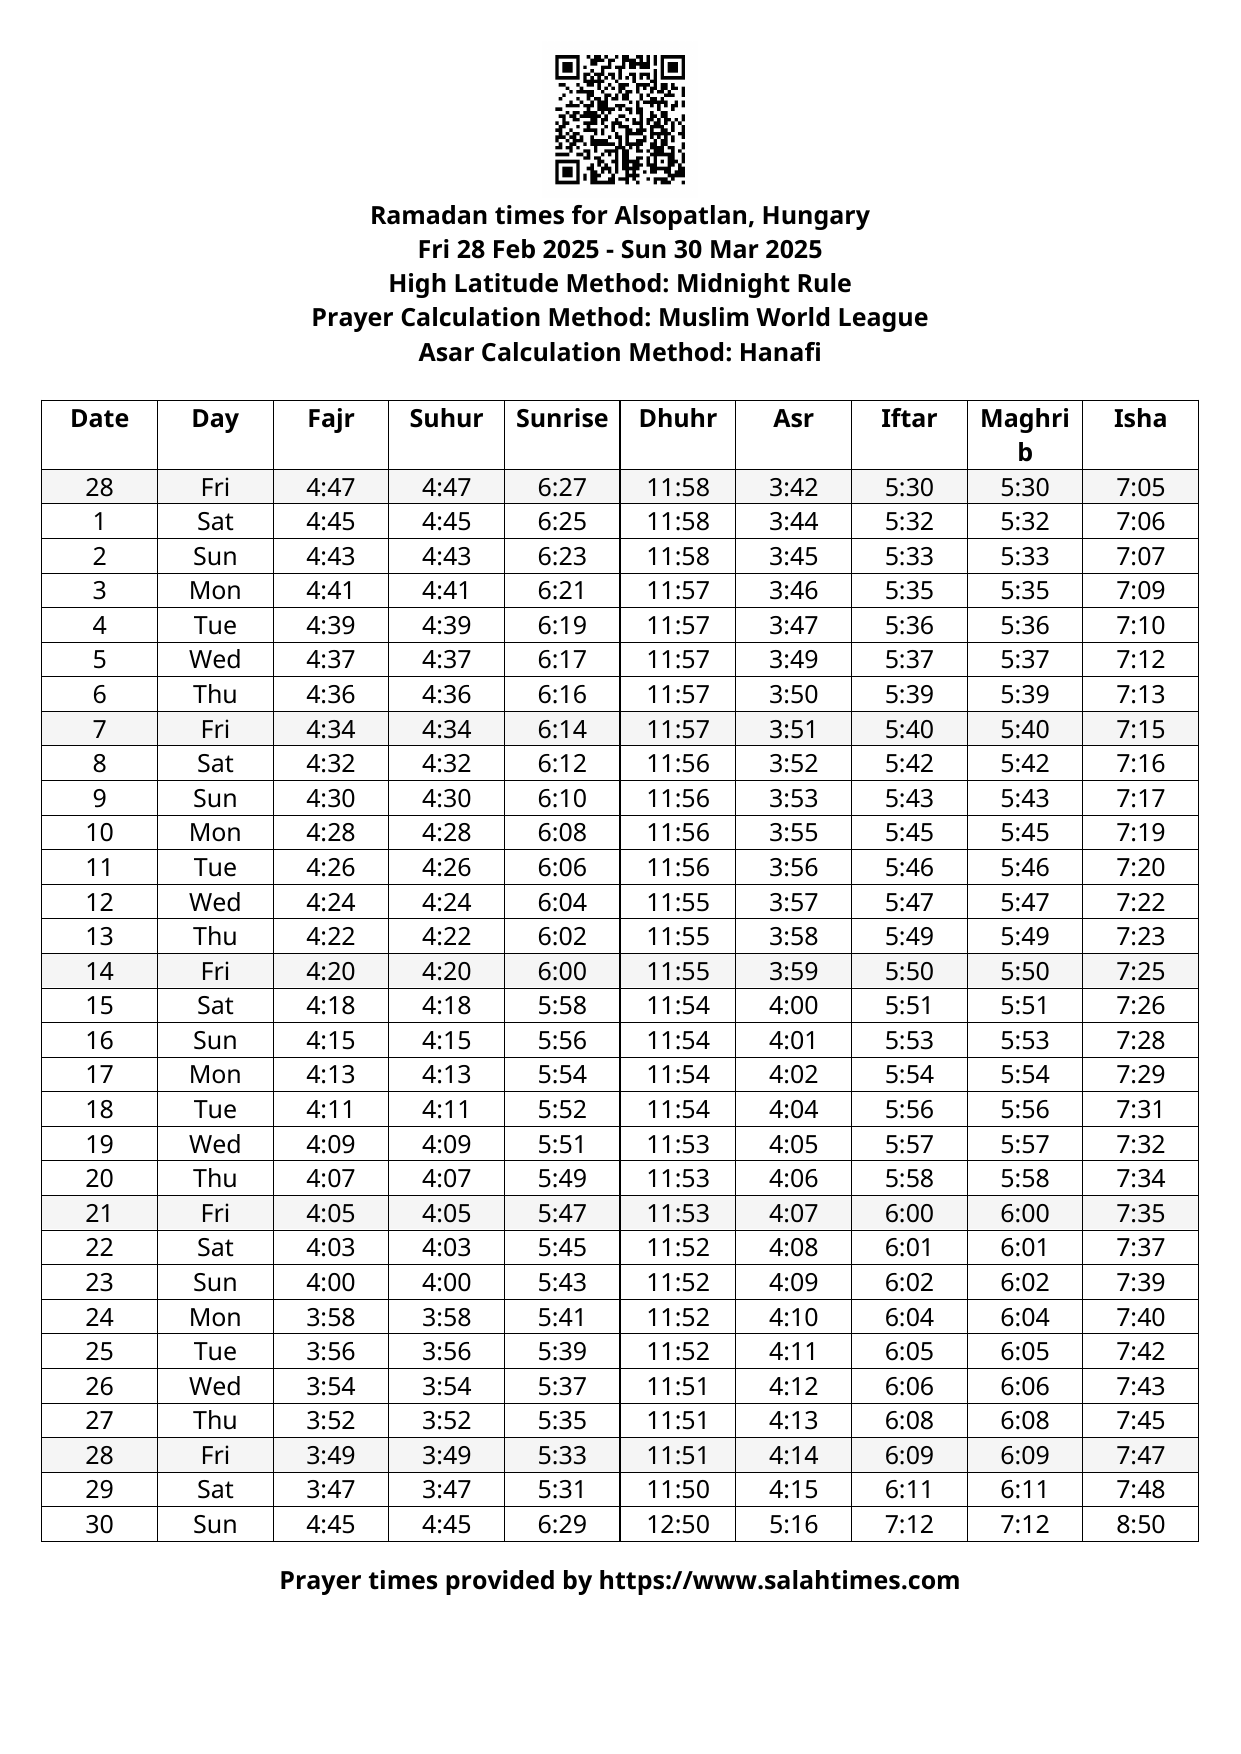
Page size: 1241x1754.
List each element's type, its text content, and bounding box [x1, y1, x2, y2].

table_cell 3:55 [736, 816, 851, 849]
table_cell 3:58 [389, 1300, 504, 1333]
table_cell 7:43 [1083, 1369, 1198, 1402]
table_cell 5:51 [852, 989, 967, 1022]
table_cell Thu [158, 1404, 273, 1437]
table_cell 4:09 [736, 1265, 851, 1299]
table_cell 4:05 [389, 1196, 504, 1229]
table_cell 4:39 [389, 608, 504, 642]
table_cell 3:56 [274, 1334, 388, 1368]
table_cell 7:12 [1083, 643, 1198, 676]
table_cell 16 [42, 1023, 157, 1057]
table_cell 13 [42, 919, 157, 953]
table_cell 5:47 [852, 885, 967, 918]
table_cell 3:45 [736, 539, 851, 572]
table_cell 4:28 [274, 816, 388, 849]
text Asar Calculation Method: Hanafi [42, 334, 1198, 368]
table_cell 4:07 [274, 1161, 388, 1195]
table_cell 6 [42, 677, 157, 711]
table_cell 11:55 [621, 885, 735, 918]
table_cell 11:56 [621, 746, 735, 780]
table_cell 5:30 [852, 470, 967, 503]
table_cell 4:24 [389, 885, 504, 918]
table_cell 11 [42, 850, 157, 884]
table_cell 5:39 [968, 677, 1082, 711]
table_cell 6:02 [968, 1265, 1082, 1299]
table_cell 7:12 [968, 1507, 1082, 1541]
table_cell 4:34 [389, 712, 504, 745]
table_cell 7:23 [1083, 919, 1198, 953]
table_cell Sun [158, 1265, 273, 1299]
table_cell 7:45 [1083, 1404, 1198, 1437]
table_cell 5:43 [968, 781, 1082, 814]
table_cell 5:53 [852, 1023, 967, 1057]
table_cell 3:47 [274, 1473, 388, 1506]
table_cell Fri [158, 1438, 273, 1472]
table_cell 4:22 [389, 919, 504, 953]
table_cell 3:58 [274, 1300, 388, 1333]
table_cell 4:11 [389, 1092, 504, 1126]
table_cell 4:26 [274, 850, 388, 884]
table_cell 4:13 [274, 1058, 388, 1091]
table_cell 7:26 [1083, 989, 1198, 1022]
table_cell 11:57 [621, 712, 735, 745]
table_cell 6:11 [968, 1473, 1082, 1506]
table_cell 5:41 [505, 1300, 619, 1333]
table_cell 5:49 [852, 919, 967, 953]
table_cell 6:05 [968, 1334, 1082, 1368]
table_cell Sat [158, 504, 273, 538]
table_cell 4:41 [274, 574, 388, 607]
table_cell 6:17 [505, 643, 619, 676]
table_cell 5:33 [968, 539, 1082, 572]
table_cell 5:16 [736, 1507, 851, 1541]
table_cell 5:45 [968, 816, 1082, 849]
table_cell 3:57 [736, 885, 851, 918]
table_cell 3:52 [274, 1404, 388, 1437]
table_cell 4:45 [389, 504, 504, 538]
table_cell 5:54 [968, 1058, 1082, 1091]
table_cell Tue [158, 608, 273, 642]
table_cell 5:32 [852, 504, 967, 538]
table_cell 6:12 [505, 746, 619, 780]
table_cell 11:54 [621, 1058, 735, 1091]
table_cell 11:57 [621, 608, 735, 642]
table_cell 7:48 [1083, 1473, 1198, 1506]
table_cell 7:05 [1083, 470, 1198, 503]
table_cell 5:37 [852, 643, 967, 676]
table_cell 19 [42, 1127, 157, 1160]
table_cell 5:49 [505, 1161, 619, 1195]
table_cell 5:42 [968, 746, 1082, 780]
table_cell Fri [158, 1196, 273, 1229]
table_cell 3:51 [736, 712, 851, 745]
table_cell 7:17 [1083, 781, 1198, 814]
table_cell 15 [42, 989, 157, 1022]
table_cell Sat [158, 1473, 273, 1506]
table_cell 5:53 [968, 1023, 1082, 1057]
table_cell 11:50 [621, 1473, 735, 1506]
table_cell 5:58 [852, 1161, 967, 1195]
table_cell 6:10 [505, 781, 619, 814]
table_cell 4:06 [736, 1161, 851, 1195]
text Ramadan times for Alsopatlan, Hungary [42, 198, 1198, 232]
table_cell 6:21 [505, 574, 619, 607]
table_cell 22 [42, 1231, 157, 1264]
table_cell 5:40 [852, 712, 967, 745]
table_cell 11:58 [621, 470, 735, 503]
table_cell 5:39 [852, 677, 967, 711]
table_cell 6:11 [852, 1473, 967, 1506]
table_cell 7:35 [1083, 1196, 1198, 1229]
table_cell 4 [42, 608, 157, 642]
table_cell 14 [42, 954, 157, 987]
table_cell 4:26 [389, 850, 504, 884]
table_cell 11:57 [621, 677, 735, 711]
table_cell 5:56 [505, 1023, 619, 1057]
table_cell 5:50 [968, 954, 1082, 987]
table_cell 7:28 [1083, 1023, 1198, 1057]
table_cell 23 [42, 1265, 157, 1299]
table_cell Mon [158, 1058, 273, 1091]
table_cell 4:14 [736, 1438, 851, 1472]
table_header Iftar [852, 401, 967, 469]
table_cell 3:52 [736, 746, 851, 780]
table_cell 2 [42, 539, 157, 572]
table_cell 5:30 [968, 470, 1082, 503]
table_cell 3:56 [389, 1334, 504, 1368]
table_cell 6:06 [505, 850, 619, 884]
table_cell 5:40 [968, 712, 1082, 745]
table_cell 7:39 [1083, 1265, 1198, 1299]
table_cell 6:06 [968, 1369, 1082, 1402]
table_cell Mon [158, 1300, 273, 1333]
table_cell 11:55 [621, 954, 735, 987]
table_cell Wed [158, 885, 273, 918]
table_cell 5:47 [968, 885, 1082, 918]
table_cell 4:07 [389, 1161, 504, 1195]
table_cell 5:36 [968, 608, 1082, 642]
table_cell 6:08 [505, 816, 619, 849]
table_cell 4:30 [389, 781, 504, 814]
table_cell 3:59 [736, 954, 851, 987]
table_cell 4:22 [274, 919, 388, 953]
picture [542, 41, 699, 198]
table_cell Wed [158, 1127, 273, 1160]
table_cell 24 [42, 1300, 157, 1333]
table_cell 5:37 [505, 1369, 619, 1402]
table_cell 11:52 [621, 1334, 735, 1368]
table_cell Mon [158, 816, 273, 849]
table_cell 4:11 [274, 1092, 388, 1126]
table_cell 5:45 [852, 816, 967, 849]
table_cell 4:07 [736, 1196, 851, 1229]
table_cell 4:39 [274, 608, 388, 642]
table_cell 3:49 [736, 643, 851, 676]
table_cell 7:07 [1083, 539, 1198, 572]
table_cell Sat [158, 989, 273, 1022]
table_cell Fri [158, 954, 273, 987]
table_header Fajr [274, 401, 388, 469]
table_cell Thu [158, 677, 273, 711]
table_cell 3:58 [736, 919, 851, 953]
table_cell 4:34 [274, 712, 388, 745]
table_cell 5:49 [968, 919, 1082, 953]
table_cell Thu [158, 1161, 273, 1195]
table_cell 7:09 [1083, 574, 1198, 607]
table_cell 5:46 [852, 850, 967, 884]
table_cell 6:02 [505, 919, 619, 953]
table_cell 7:22 [1083, 885, 1198, 918]
table_cell 11:55 [621, 919, 735, 953]
table_cell 7:42 [1083, 1334, 1198, 1368]
table_cell 5:43 [505, 1265, 619, 1299]
text Fri 28 Feb 2025 - Sun 30 Mar 2025 [42, 232, 1198, 266]
table_cell 4:18 [389, 989, 504, 1022]
table_cell 3 [42, 574, 157, 607]
table_header Maghrib [968, 401, 1082, 469]
table_cell 6:25 [505, 504, 619, 538]
table_cell 6:04 [505, 885, 619, 918]
table_cell 5:45 [505, 1231, 619, 1264]
table_cell 5:33 [505, 1438, 619, 1472]
table_cell 5:35 [505, 1404, 619, 1437]
table_cell 11:58 [621, 504, 735, 538]
table_cell 11:58 [621, 539, 735, 572]
table_cell 4:09 [389, 1127, 504, 1160]
table_cell Tue [158, 1092, 273, 1126]
table_cell 7:29 [1083, 1058, 1198, 1091]
table_cell 4:45 [274, 504, 388, 538]
table_cell 28 [42, 1438, 157, 1472]
table_cell Sun [158, 539, 273, 572]
table_cell 4:32 [274, 746, 388, 780]
table_cell 6:09 [852, 1438, 967, 1472]
table_cell 5:31 [505, 1473, 619, 1506]
table_cell 4:36 [274, 677, 388, 711]
table_cell 4:36 [389, 677, 504, 711]
table_cell Thu [158, 919, 273, 953]
table_cell 11:54 [621, 1092, 735, 1126]
table_cell 7:25 [1083, 954, 1198, 987]
table_cell 18 [42, 1092, 157, 1126]
table_cell 7:32 [1083, 1127, 1198, 1160]
table_cell 5:57 [968, 1127, 1082, 1160]
table_cell 11:56 [621, 816, 735, 849]
table_cell 4:10 [736, 1300, 851, 1333]
table_cell 5:33 [852, 539, 967, 572]
table_cell 5:35 [852, 574, 967, 607]
table_cell Wed [158, 643, 273, 676]
table_cell 6:00 [968, 1196, 1082, 1229]
table_cell 5:56 [968, 1092, 1082, 1126]
table_cell 4:03 [389, 1231, 504, 1264]
table_cell Tue [158, 850, 273, 884]
table_cell 4:20 [274, 954, 388, 987]
table_cell 30 [42, 1507, 157, 1541]
table_cell 11:53 [621, 1196, 735, 1229]
table_cell 3:42 [736, 470, 851, 503]
table_header Suhur [389, 401, 504, 469]
table_cell 4:00 [389, 1265, 504, 1299]
table_cell 11:57 [621, 643, 735, 676]
table_cell 4:00 [736, 989, 851, 1022]
table_header Asr [736, 401, 851, 469]
table_cell 4:45 [389, 1507, 504, 1541]
table_cell 4:05 [736, 1127, 851, 1160]
table_cell Mon [158, 574, 273, 607]
table_cell 11:56 [621, 781, 735, 814]
table_cell 4:13 [736, 1404, 851, 1437]
table_cell 11:52 [621, 1231, 735, 1264]
table_cell 7:47 [1083, 1438, 1198, 1472]
table_cell 7 [42, 712, 157, 745]
table_cell 6:04 [852, 1300, 967, 1333]
table_cell 4:01 [736, 1023, 851, 1057]
table_cell 5:35 [968, 574, 1082, 607]
table_cell 3:56 [736, 850, 851, 884]
table_cell 17 [42, 1058, 157, 1091]
table_cell 6:02 [852, 1265, 967, 1299]
table_cell 4:45 [274, 1507, 388, 1541]
table_cell 5:51 [505, 1127, 619, 1160]
table_cell 6:14 [505, 712, 619, 745]
table_cell 11:52 [621, 1265, 735, 1299]
table_cell 4:15 [274, 1023, 388, 1057]
table_cell 7:20 [1083, 850, 1198, 884]
table_cell 29 [42, 1473, 157, 1506]
table_cell 4:37 [274, 643, 388, 676]
text Prayer Calculation Method: Muslim World League [42, 300, 1198, 334]
table_cell 3:54 [274, 1369, 388, 1402]
table_cell 5:46 [968, 850, 1082, 884]
table_cell 4:12 [736, 1369, 851, 1402]
table_cell 6:19 [505, 608, 619, 642]
text High Latitude Method: Midnight Rule [42, 266, 1198, 300]
table_cell 6:04 [968, 1300, 1082, 1333]
table_cell 7:34 [1083, 1161, 1198, 1195]
table_cell 7:15 [1083, 712, 1198, 745]
table_cell 5:56 [852, 1092, 967, 1126]
table_cell 12:50 [621, 1507, 735, 1541]
table_cell 5:42 [852, 746, 967, 780]
table_cell 3:47 [389, 1473, 504, 1506]
table_cell Tue [158, 1334, 273, 1368]
table_cell 7:40 [1083, 1300, 1198, 1333]
table_cell 10 [42, 816, 157, 849]
table_cell 4:00 [274, 1265, 388, 1299]
table_cell 4:11 [736, 1334, 851, 1368]
table_cell 6:06 [852, 1369, 967, 1402]
table_cell 6:08 [968, 1404, 1082, 1437]
table_cell 4:08 [736, 1231, 851, 1264]
table_cell 5:37 [968, 643, 1082, 676]
table_cell 5:54 [852, 1058, 967, 1091]
table_cell 5:57 [852, 1127, 967, 1160]
table_cell 5 [42, 643, 157, 676]
table_cell 5:47 [505, 1196, 619, 1229]
table_header Sunrise [505, 401, 619, 469]
table_cell 6:27 [505, 470, 619, 503]
table_header Date [42, 401, 157, 469]
table_cell 11:53 [621, 1161, 735, 1195]
table_cell 5:36 [852, 608, 967, 642]
table_cell Wed [158, 1369, 273, 1402]
table_cell 11:53 [621, 1127, 735, 1160]
table_cell 5:50 [852, 954, 967, 987]
table_cell 6:01 [968, 1231, 1082, 1264]
table_cell Sun [158, 1507, 273, 1541]
table_cell 7:12 [852, 1507, 967, 1541]
text Prayer times provided by https://www.salahtimes.com [42, 1563, 1198, 1597]
table_cell 4:47 [274, 470, 388, 503]
table_cell 7:37 [1083, 1231, 1198, 1264]
table_cell 5:58 [968, 1161, 1082, 1195]
table_cell 7:13 [1083, 677, 1198, 711]
table_cell 4:41 [389, 574, 504, 607]
table_cell 3:49 [274, 1438, 388, 1472]
table_cell 8:50 [1083, 1507, 1198, 1541]
table_cell 4:30 [274, 781, 388, 814]
table_cell 11:56 [621, 850, 735, 884]
table_cell 3:54 [389, 1369, 504, 1402]
table_cell Sun [158, 1023, 273, 1057]
table_cell 11:54 [621, 1023, 735, 1057]
table_cell 4:28 [389, 816, 504, 849]
table_cell 6:00 [852, 1196, 967, 1229]
table_cell 7:19 [1083, 816, 1198, 849]
table_cell 3:47 [736, 608, 851, 642]
table_cell 21 [42, 1196, 157, 1229]
table_cell 6:08 [852, 1404, 967, 1437]
table_cell 4:13 [389, 1058, 504, 1091]
table_cell 1 [42, 504, 157, 538]
table_cell 5:52 [505, 1092, 619, 1126]
table_cell 3:50 [736, 677, 851, 711]
table_cell 4:04 [736, 1092, 851, 1126]
table_cell Fri [158, 470, 273, 503]
table_cell 3:46 [736, 574, 851, 607]
table_header Day [158, 401, 273, 469]
table_cell 11:51 [621, 1369, 735, 1402]
table_header Dhuhr [621, 401, 735, 469]
table_cell 6:29 [505, 1507, 619, 1541]
table_cell 4:18 [274, 989, 388, 1022]
table_cell 3:49 [389, 1438, 504, 1472]
table_cell 4:37 [389, 643, 504, 676]
table_cell 5:51 [968, 989, 1082, 1022]
table_cell 5:32 [968, 504, 1082, 538]
table_cell 11:51 [621, 1438, 735, 1472]
table_cell 4:15 [389, 1023, 504, 1057]
table_cell 4:05 [274, 1196, 388, 1229]
table_cell 9 [42, 781, 157, 814]
table_cell 4:43 [274, 539, 388, 572]
table_cell 4:02 [736, 1058, 851, 1091]
table_cell 5:54 [505, 1058, 619, 1091]
table_cell 3:52 [389, 1404, 504, 1437]
table_cell 26 [42, 1369, 157, 1402]
table_cell 7:10 [1083, 608, 1198, 642]
table_cell 4:15 [736, 1473, 851, 1506]
table_cell Sat [158, 746, 273, 780]
table_cell 6:00 [505, 954, 619, 987]
table_cell 6:05 [852, 1334, 967, 1368]
table_cell 6:09 [968, 1438, 1082, 1472]
table_cell 11:51 [621, 1404, 735, 1437]
table_cell 7:16 [1083, 746, 1198, 780]
table_header Isha [1083, 401, 1198, 469]
table_cell 12 [42, 885, 157, 918]
table_cell 7:31 [1083, 1092, 1198, 1126]
table_cell 7:06 [1083, 504, 1198, 538]
table_cell 25 [42, 1334, 157, 1368]
table_cell 6:23 [505, 539, 619, 572]
table_cell 3:53 [736, 781, 851, 814]
table_cell 11:52 [621, 1300, 735, 1333]
table_cell 4:03 [274, 1231, 388, 1264]
table_cell 5:58 [505, 989, 619, 1022]
table_cell 4:24 [274, 885, 388, 918]
table_cell 28 [42, 470, 157, 503]
table_cell 6:01 [852, 1231, 967, 1264]
table_cell 4:43 [389, 539, 504, 572]
table_cell 3:44 [736, 504, 851, 538]
table_cell 4:09 [274, 1127, 388, 1160]
table_cell 11:54 [621, 989, 735, 1022]
table_cell 5:43 [852, 781, 967, 814]
table_cell 27 [42, 1404, 157, 1437]
table_cell 4:32 [389, 746, 504, 780]
table_cell Sun [158, 781, 273, 814]
table_cell 4:20 [389, 954, 504, 987]
table_cell 8 [42, 746, 157, 780]
table_cell 4:47 [389, 470, 504, 503]
table_cell 20 [42, 1161, 157, 1195]
table_cell Sat [158, 1231, 273, 1264]
table_cell Fri [158, 712, 273, 745]
table_cell 11:57 [621, 574, 735, 607]
table_cell 6:16 [505, 677, 619, 711]
table_cell 5:39 [505, 1334, 619, 1368]
